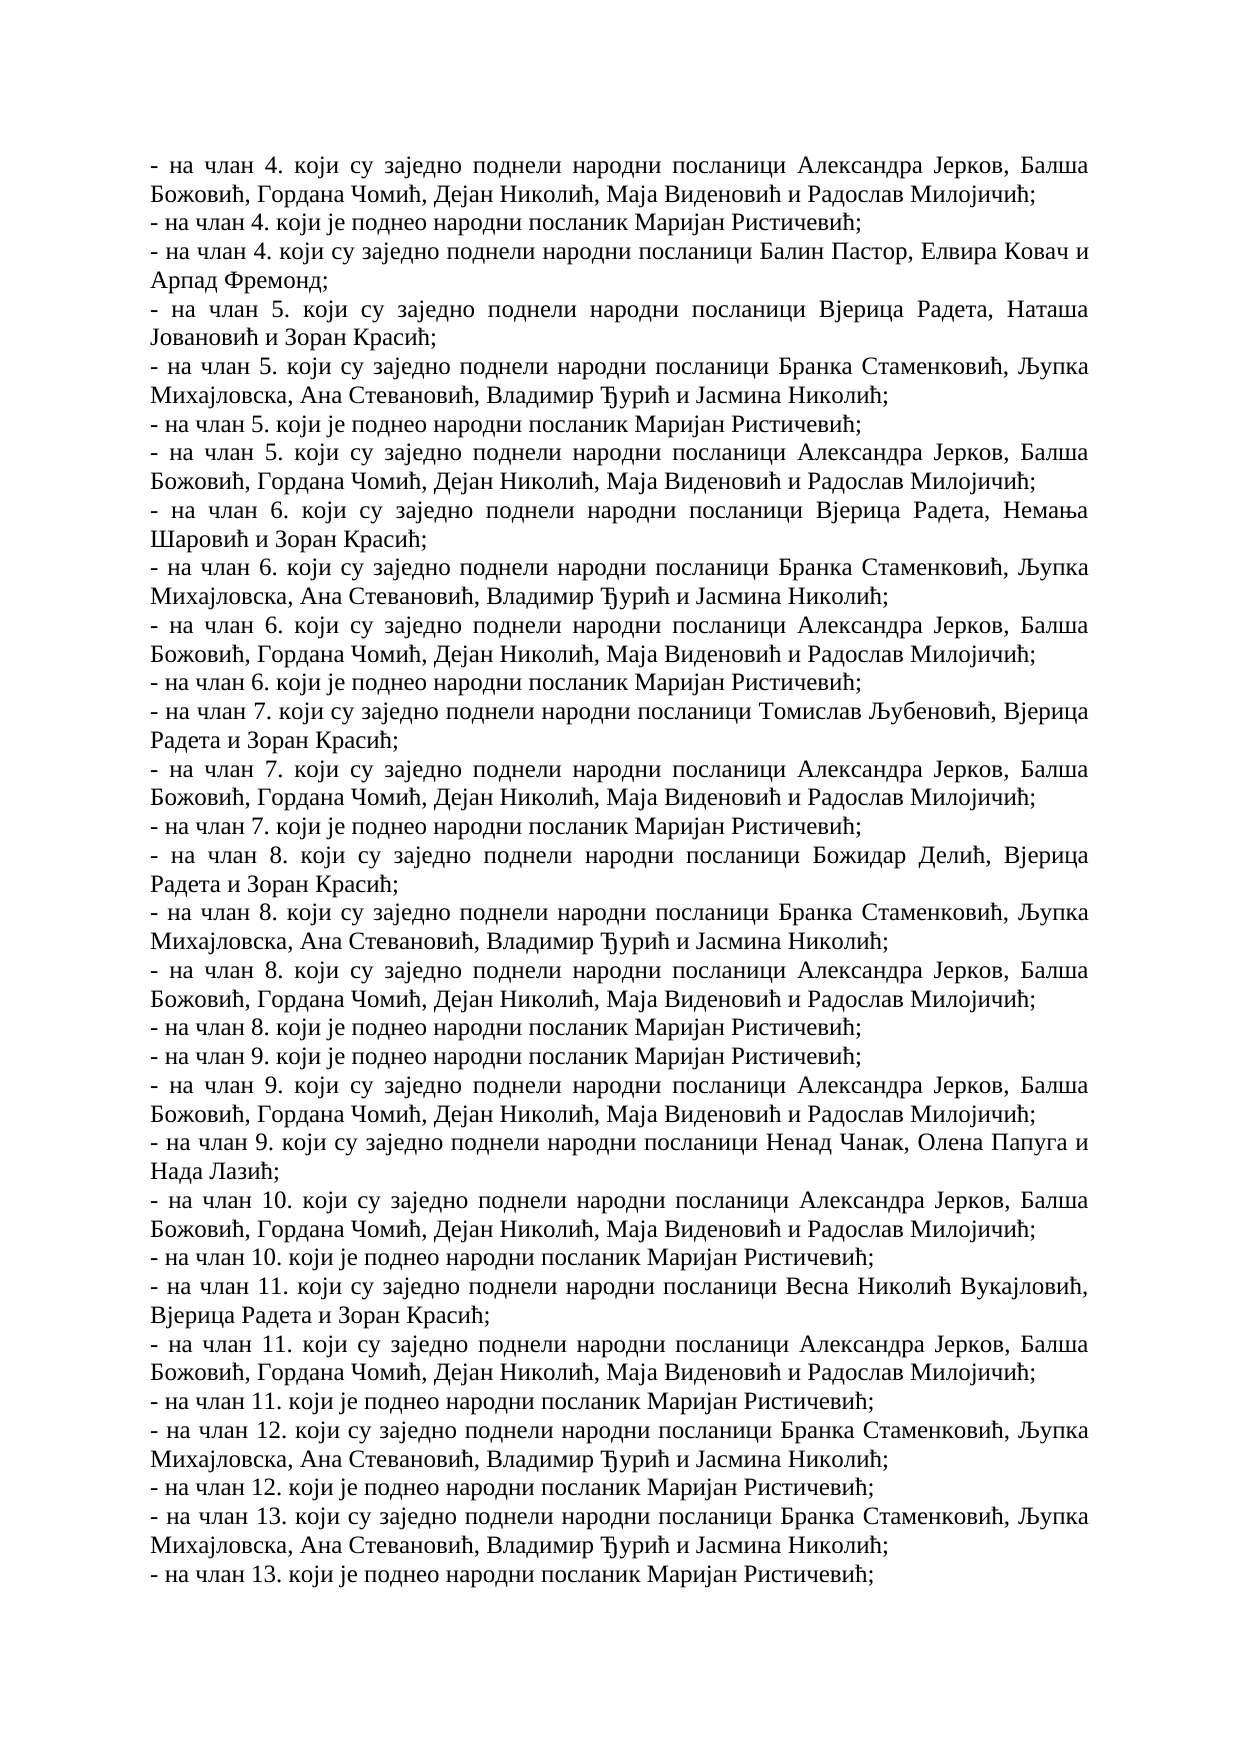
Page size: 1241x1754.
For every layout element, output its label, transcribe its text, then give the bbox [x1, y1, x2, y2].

text - на члан 6. који су заједно поднели народни посланици Вјерица Радета, Немања Шаровић и Зоран Красић; [150, 495, 1090, 552]
text - на члан 8. који су заједно поднели народни посланици Александра Јерков, Балша Божовић, Гордана Чомић, Дејан Николић, Маја Виденовић и Радослав Милојичић; [150, 955, 1090, 1012]
text - на члан 10. који је поднео народни посланик Маријан Ристичевић; [150, 1242, 1090, 1271]
text - на члан 9. који су заједно поднели народни посланици Александра Јерков, Балша Божовић, Гордана Чомић, Дејан Николић, Маја Виденовић и Радослав Милојичић; [150, 1070, 1090, 1127]
text - на члан 7. који су заједно поднели народни посланици Александра Јерков, Балша Божовић, Гордана Чомић, Дејан Николић, Маја Виденовић и Радослав Милојичић; [150, 754, 1090, 811]
text - на члан 5. који је поднео народни посланик Маријан Ристичевић; [150, 409, 1090, 437]
text - на члан 7. који је поднео народни посланик Маријан Ристичевић; [150, 811, 1090, 840]
text - на члан 5. који су заједно поднели народни посланици Бранка Стаменковић, Љупка Михајловска, Ана Стевановић, Владимир Ђурић и Јасмина Николић; [150, 351, 1090, 409]
text - на члан 5. који су заједно поднели народни посланици Вјерица Радета, Наташа Јовановић и Зоран Красић; [150, 294, 1090, 351]
text - на члан 9. који је поднео народни посланик Маријан Ристичевић; [150, 1041, 1090, 1070]
text - на члан 8. који је поднео народни посланик Маријан Ристичевић; [150, 1012, 1090, 1041]
text - на члан 4. који је поднео народни посланик Маријан Ристичевић; [150, 207, 1090, 236]
text - на члан 11. који је поднео народни посланик Маријан Ристичевић; [150, 1386, 1090, 1415]
text - на члан 6. који су заједно поднели народни посланици Александра Јерков, Балша Божовић, Гордана Чомић, Дејан Николић, Маја Виденовић и Радослав Милојичић; [150, 610, 1090, 667]
text - на члан 12. који су заједно поднели народни посланици Бранка Стаменковић, Љупка Михајловска, Ана Стевановић, Владимир Ђурић и Јасмина Николић; [150, 1415, 1090, 1472]
text - на члан 6. који су заједно поднели народни посланици Бранка Стаменковић, Љупка Михајловска, Ана Стевановић, Владимир Ђурић и Јасмина Николић; [150, 552, 1090, 610]
text - на члан 8. који су заједно поднели народни посланици Божидар Делић, Вјерица Радета и Зоран Красић; [150, 840, 1090, 897]
text - на члан 4. који су заједно поднели народни посланици Балин Пастор, Елвира Ковач и Арпад Фремонд; [150, 236, 1090, 294]
text - на члан 4. који су заједно поднели народни посланици Александра Јерков, Балша Божовић, Гордана Чомић, Дејан Николић, Маја Виденовић и Радослав Милојичић; [150, 150, 1090, 207]
text - на члан 13. који је поднео народни посланик Маријан Ристичевић; [150, 1559, 1090, 1587]
text - на члан 10. који су заједно поднели народни посланици Александра Јерков, Балша Божовић, Гордана Чомић, Дејан Николић, Маја Виденовић и Радослав Милојичић; [150, 1185, 1090, 1242]
text - на члан 13. који су заједно поднели народни посланици Бранка Стаменковић, Љупка Михајловска, Ана Стевановић, Владимир Ђурић и Јасмина Николић; [150, 1501, 1090, 1559]
text - на члан 12. који је поднео народни посланик Маријан Ристичевић; [150, 1472, 1090, 1501]
text - на члан 11. који су заједно поднели народни посланици Александра Јерков, Балша Божовић, Гордана Чомић, Дејан Николић, Маја Виденовић и Радослав Милојичић; [150, 1329, 1090, 1386]
text - на члан 7. који су заједно поднели народни посланици Томислав Љубеновић, Вјерица Радета и Зоран Красић; [150, 696, 1090, 754]
text - на члан 5. који су заједно поднели народни посланици Александра Јерков, Балша Божовић, Гордана Чомић, Дејан Николић, Маја Виденовић и Радослав Милојичић; [150, 437, 1090, 495]
text - на члан 11. који су заједно поднели народни посланици Весна Николић Вукајловић, Вјерица Радета и Зоран Красић; [150, 1271, 1090, 1329]
text - на члан 6. који је поднео народни посланик Маријан Ристичевић; [150, 667, 1090, 696]
text - на члан 9. који су заједно поднели народни посланици Ненад Чанак, Олена Папуга и Нада Лазић; [150, 1127, 1090, 1185]
text - на члан 8. који су заједно поднели народни посланици Бранка Стаменковић, Љупка Михајловска, Ана Стевановић, Владимир Ђурић и Јасмина Николић; [150, 897, 1090, 955]
